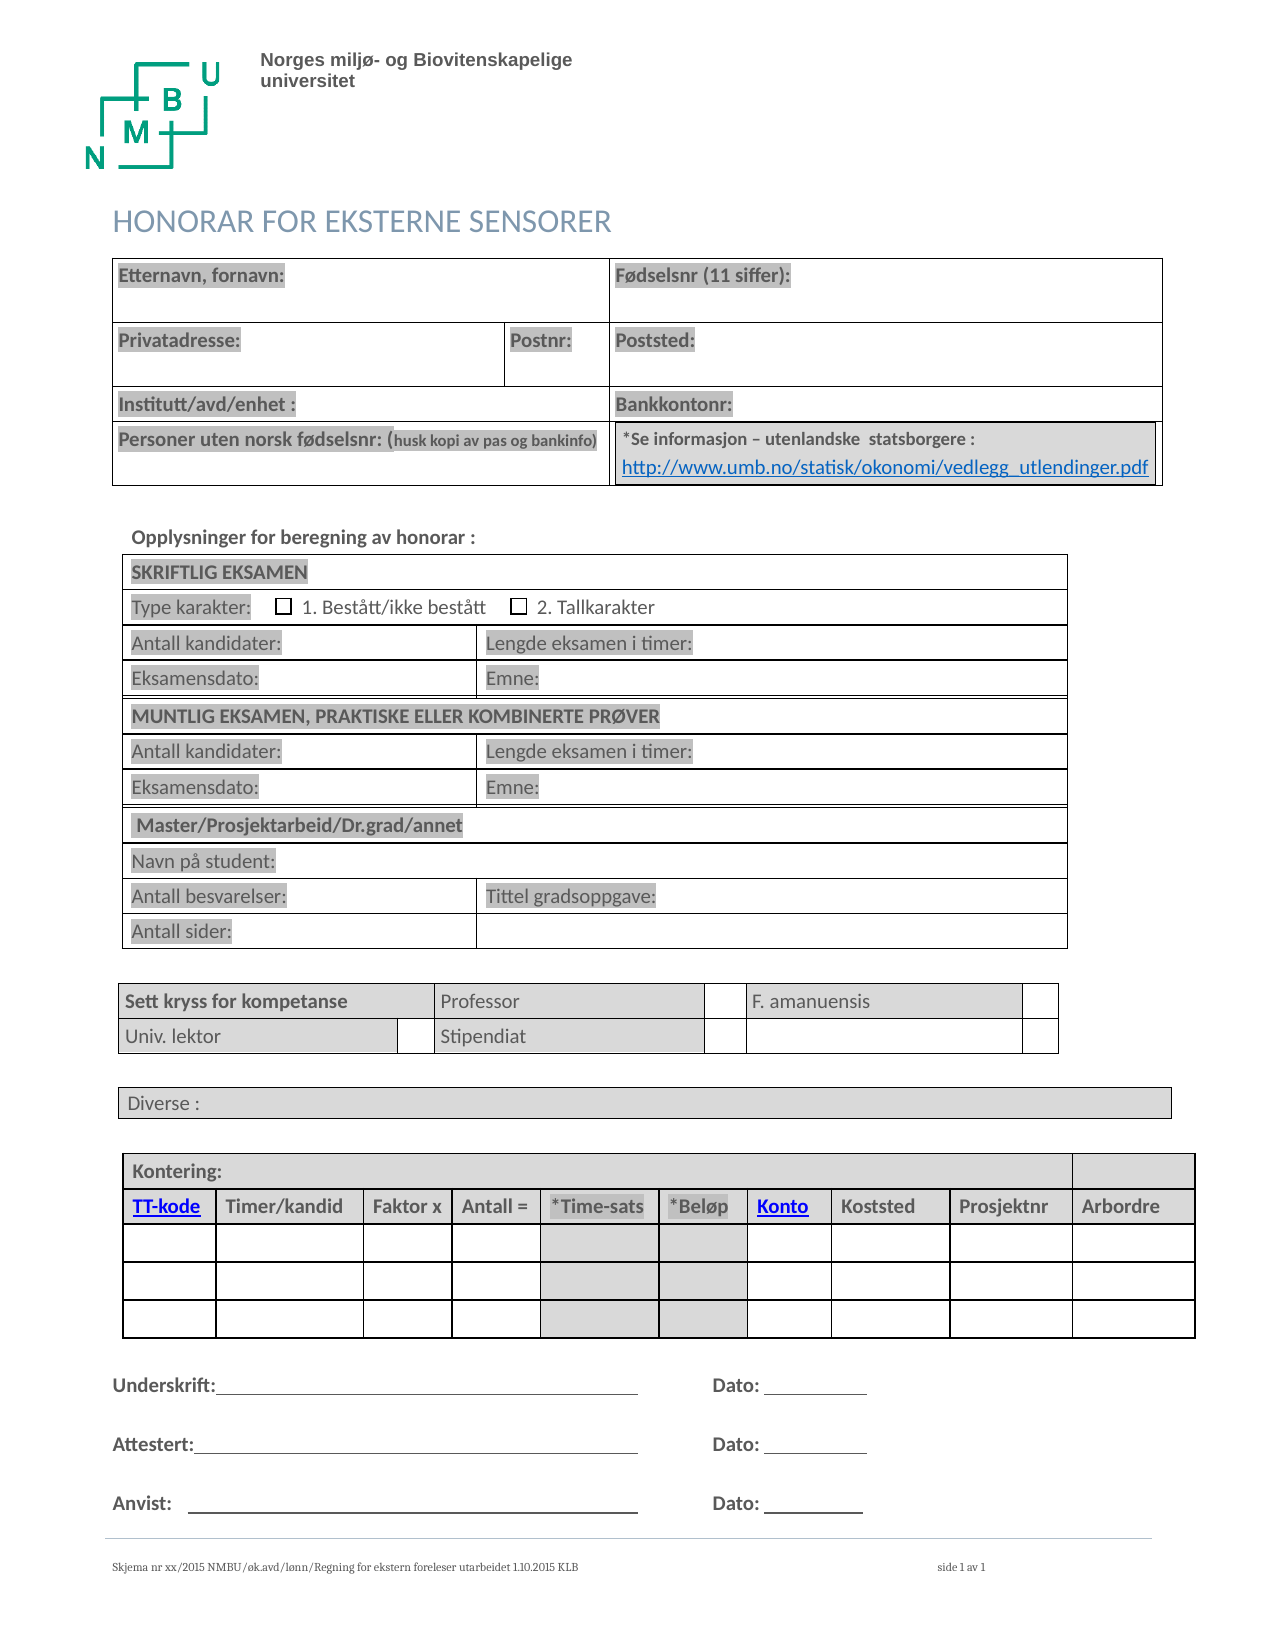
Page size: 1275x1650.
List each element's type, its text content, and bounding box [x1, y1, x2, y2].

table_cell [364, 1301, 451, 1337]
table_header Etternavn, fornavn: [113, 259, 609, 322]
table_cell [951, 1263, 1072, 1299]
table_cell Bankkontonr: [610, 387, 1162, 421]
table_cell Arbordre [1073, 1190, 1194, 1223]
table_cell Privatadresse: [113, 323, 504, 386]
table_cell [951, 1301, 1072, 1337]
table_cell Antall = [453, 1190, 540, 1223]
table_cell [748, 1301, 831, 1337]
text Attestert: Dato: [112, 1431, 1162, 1457]
table_cell Timer/kandid [217, 1190, 363, 1223]
table_header [705, 984, 746, 1018]
table_header Fødselsnr (11 siffer): [610, 259, 1162, 322]
table_header [1073, 1154, 1194, 1188]
table_header Kontering: [124, 1154, 1072, 1188]
table_cell [453, 1301, 540, 1337]
table_cell [453, 1263, 540, 1299]
table_cell Emne: [477, 661, 1067, 694]
table_cell Lengde eksamen i timer: [477, 735, 1067, 768]
title Honorar FOR EKSTERNe sensorer [112, 200, 1162, 241]
table_cell [1073, 1263, 1194, 1299]
table_cell [705, 1019, 746, 1052]
table_header F. amanuensis [747, 984, 1022, 1018]
table_cell [1073, 1301, 1194, 1337]
table_cell [660, 1263, 747, 1299]
table_cell Antall besvarelser: [123, 879, 476, 913]
table_cell Tittel gradsoppgave: [477, 879, 1067, 913]
table_cell *Beløp [660, 1190, 747, 1223]
table_cell [541, 1225, 658, 1261]
text Anvist: Dato: [112, 1491, 1162, 1516]
table_cell Prosjektnr [951, 1190, 1072, 1223]
table_cell Eksamensdato: [123, 661, 476, 694]
table_cell [124, 1225, 215, 1261]
table_header [1023, 984, 1058, 1018]
table_header Professor [435, 984, 704, 1018]
table_cell Antall sider: [123, 914, 476, 948]
table_cell [1156, 422, 1162, 485]
table_cell *Time-sats [541, 1190, 658, 1223]
table_cell Koststed [832, 1190, 949, 1223]
table_cell Univ. lektor [119, 1019, 397, 1052]
table_cell Emne: [477, 770, 1067, 804]
table_cell [217, 1225, 363, 1261]
table_cell Postnr: [505, 323, 609, 386]
table_cell Konto [748, 1190, 831, 1223]
table_cell [951, 1225, 1072, 1261]
table_cell [747, 1019, 1022, 1052]
table_cell SKRIFTLIG EKSAMEN [123, 555, 1067, 589]
table_cell Eksamensdato: [123, 770, 476, 804]
table_cell Poststed: [610, 323, 1162, 386]
table_cell [364, 1263, 451, 1299]
table_cell Antall kandidater: [123, 626, 476, 659]
table_cell [748, 1263, 831, 1299]
table_header Sett kryss for kompetanse [119, 984, 434, 1018]
table_cell Navn på student: [123, 844, 1067, 877]
picture [85, 62, 220, 169]
table_cell TT-kode [124, 1190, 215, 1223]
table_cell Antall kandidater: [123, 735, 476, 768]
table_cell Personer uten norsk fødselsnr: (husk kopi av pas og bankinfo) [113, 422, 609, 485]
table_header Opplysninger for beregning av honorar : [122, 520, 1067, 554]
text Underskrift: Dato: [112, 1372, 1162, 1398]
table_cell Type karakter: 1. Bestått/ikke bestått 2. Tallkarakter [123, 590, 1067, 624]
table_cell [748, 1225, 831, 1261]
table_cell [477, 914, 1067, 948]
table_cell [453, 1225, 540, 1261]
table_cell Stipendiat [435, 1019, 704, 1052]
table_cell [124, 1263, 215, 1299]
table_cell [398, 1019, 434, 1052]
table_cell MUNTLIG EKSAMEN, PRAKTISKE ELLER KOMBINERTE PRØVER [123, 699, 1067, 733]
table_cell [832, 1301, 949, 1337]
table_cell [832, 1263, 949, 1299]
table_cell [217, 1301, 363, 1337]
table_cell [124, 1301, 215, 1337]
table_cell [541, 1263, 658, 1299]
table_cell [660, 1301, 747, 1337]
table_cell [610, 422, 615, 485]
table_cell [1073, 1225, 1194, 1261]
text Diverse : [119, 1088, 1171, 1118]
table_cell [217, 1263, 363, 1299]
table_cell [660, 1225, 747, 1261]
table_cell Master/Prosjektarbeid/Dr.grad/annet [123, 808, 1067, 842]
table_cell Lengde eksamen i timer: [477, 626, 1067, 659]
table_cell Faktor x [364, 1190, 451, 1223]
table_cell [832, 1225, 949, 1261]
table_cell [541, 1301, 658, 1337]
table_cell Institutt/avd/enhet : [113, 387, 609, 421]
table_cell [1023, 1019, 1058, 1052]
table_cell [364, 1225, 451, 1261]
